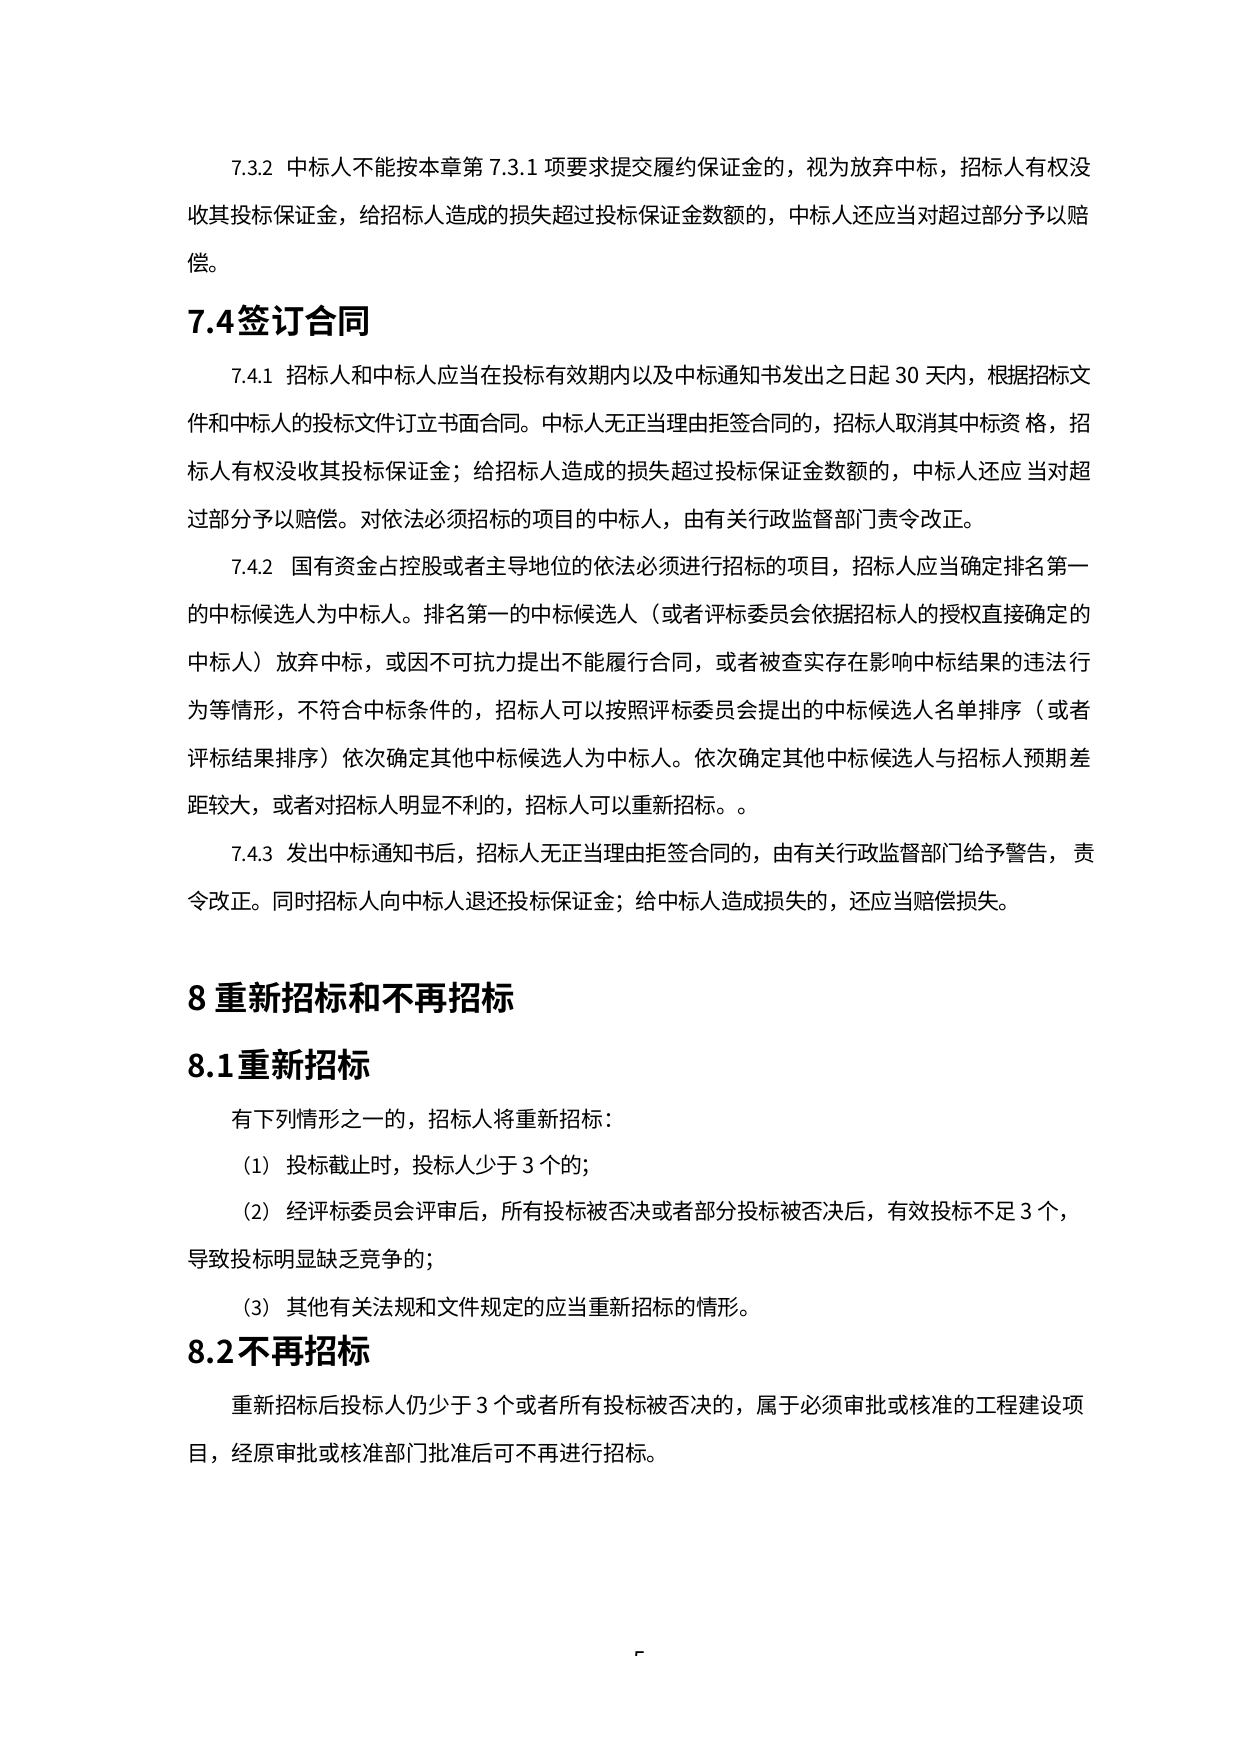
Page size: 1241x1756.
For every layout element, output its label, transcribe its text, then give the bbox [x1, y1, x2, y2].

list 投标截止时，投标人少于 3 个的； [231, 1148, 1211, 1180]
text 有下列情形之一的，招标人将重新招标： [231, 1102, 1211, 1133]
list 经评标委员会评审后，所有投标被否决或者部分投标被否决后，有效投标不足 3 个， 导致投标明显缺乏竞争的； [187, 1194, 1096, 1274]
subtitle 不再招标 [187, 1325, 1211, 1373]
list 国有资金占控股或者主导地位的依法必须进行招标的项目，招标人应当确定排名第一的中标候选人为中标人。排名第一的中标候选人（或者评标委员会依据招标人的授权直接确定的中标人）放弃中标，或因不可抗力提出不能履行合同，或者被查实存在影响中标结果的违法行为等情形，不符合中标条件的，招标人可以按照评标委员会提出的中标候选人名单排序（或者评标结果排序）依次确定其他中标候选人为中标人。依次确定其他中标候选人与招标人预期差距较大，或者对招标人明显不利的，招标人可以重新招标。。 [187, 549, 1091, 820]
list 其他有关法规和文件规定的应当重新招标的情形。 [231, 1290, 1211, 1322]
list 重新招标 [187, 1039, 1211, 1087]
subtitle 签订合同 [187, 293, 1211, 344]
list 中标人不能按本章第 7.3.1 项要求提交履约保证金的，视为放弃中标，招标人有权没收其投标保证金，给招标人造成的损失超过投标保证金数额的，中标人还应当对超过部分予以赔偿。 [187, 150, 1091, 277]
list 发出中标通知书后，招标人无正当理由拒签合同的，由有关行政监督部门给予警告， 责令改正。同时招标人向中标人退还投标保证金；给中标人造成损失的，还应当赔偿损失。 [187, 836, 1102, 916]
list 招标人和中标人应当在投标有效期内以及中标通知书发出之日起 30 天内，根据招标文件和中标人的投标文件订立书面合同。中标人无正当理由拒签合同的，招标人取消其中标资格，招标人有权没收其投标保证金；给招标人造成的损失超过投标保证金数额的，中标人还应当对超过部分予以赔偿。对依法必须招标的项目的中标人，由有关行政监督部门责令改正。 [187, 358, 1091, 533]
subtitle 8 重新招标和不再招标 [187, 971, 1211, 1019]
text 重新招标后投标人仍少于 3 个或者所有投标被否决的，属于必须审批或核准的工程建设项目，经原审批或核准部门批准后可不再进行招标。 [187, 1388, 1097, 1467]
